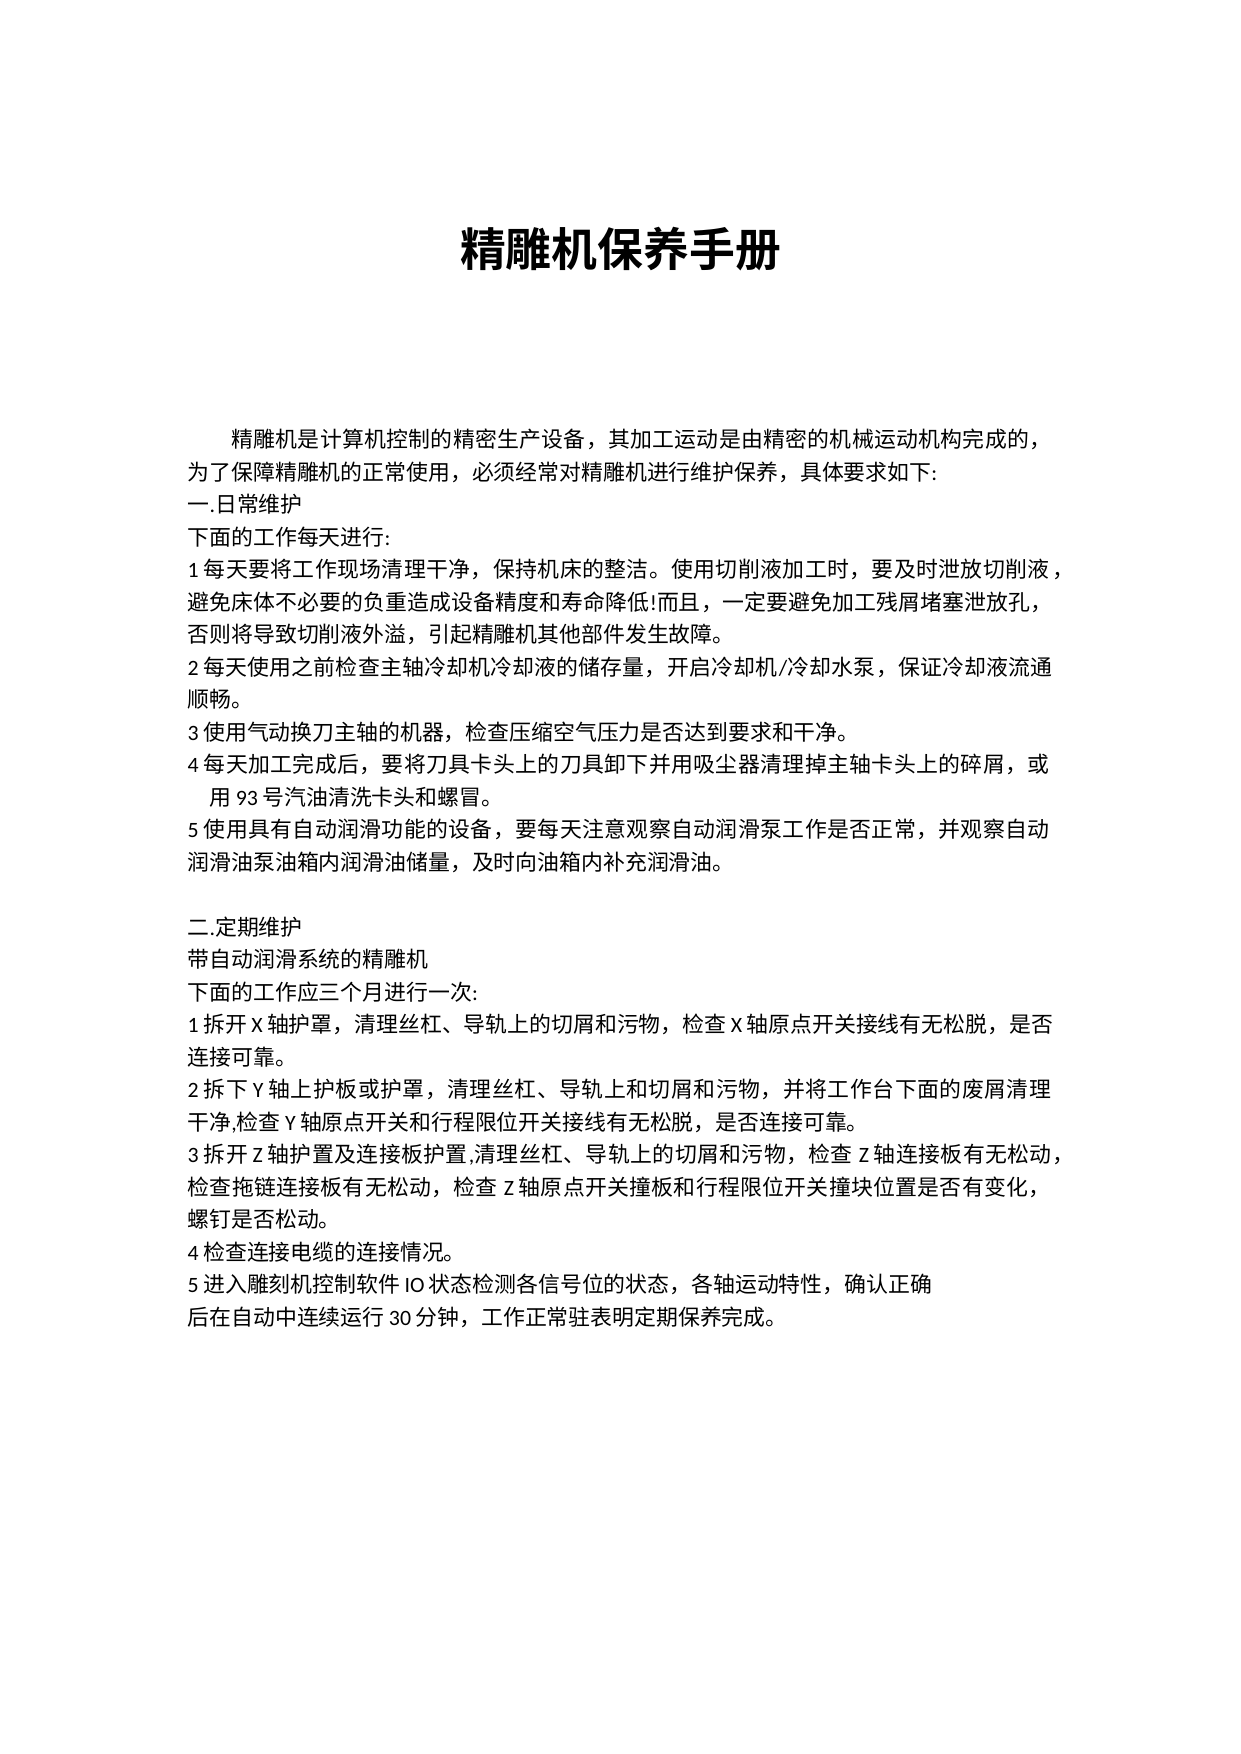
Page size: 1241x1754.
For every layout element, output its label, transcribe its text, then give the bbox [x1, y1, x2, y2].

text 2每天使用之前检查主轴冷却机冷却液的储存量，开启冷却机/冷却水泵，保证冷却液流通顺畅。 [187, 649, 1053, 714]
text 1每天要将工作现场清理干净，保持机床的整洁。使用切削液加工时，要及时泄放切削液，避免床体不必要的负重造成设备精度和寿命降低!而且，一定要避免加工残屑堵塞泄放孔，否则将导致切削液外溢，引起精雕机其他部件发生故障。 [187, 552, 1053, 649]
text 3使用气动换刀主轴的机器，检查压缩空气压力是否达到要求和干净。 [187, 714, 1053, 747]
text 精雕机是计算机控制的精密生产设备，其加工运动是由精密的机械运动机构完成的，为了保障精雕机的正常使用，必须经常对精雕机进行维护保养，具体要求如下: [187, 422, 1053, 487]
text 1拆开X轴护罩，清理丝杠、导轨上的切屑和污物，检查X轴原点开关接线有无松脱，是否连接可靠。 [187, 1007, 1053, 1072]
text 4检查连接电缆的连接情况。 [187, 1234, 1053, 1267]
text 2拆下Y轴上护板或护罩，清理丝杠、导轨上和切屑和污物，并将工作台下面的废屑清理干净,检查Y轴原点开关和行程限位开关接线有无松脱，是否连接可靠。 [187, 1072, 1053, 1137]
text 3拆开Z轴护置及连接板护置,清理丝杠、导轨上的切屑和污物，检查Z轴连接板有无松动，检查拖链连接板有无松动，检查Z轴原点开关撞板和行程限位开关撞块位置是否有变化，螺钉是否松动。 [187, 1137, 1053, 1234]
text 4每天加工完成后，要将刀具卡头上的刀具卸下并用吸尘器清理掉主轴卡头上的碎屑，或用93号汽油清洗卡头和螺冒。 [187, 747, 1053, 812]
text 5进入雕刻机控制软件IO状态检测各信号位的状态，各轴运动特性，确认正确 [187, 1267, 1053, 1299]
text 二.定期维护 [187, 909, 1053, 942]
text 5使用具有自动润滑功能的设备，要每天注意观察自动润滑泵工作是否正常，并观察自动润滑油泵油箱内润滑油储量，及时向油箱内补充润滑油。 [187, 812, 1053, 877]
text 后在自动中连续运行30分钟，工作正常驻表明定期保养完成。 [187, 1299, 1053, 1332]
text 下面的工作每天进行: [187, 519, 1053, 552]
text 带自动润滑系统的精雕机 [187, 942, 1053, 974]
subtitle 精雕机保养手册 [187, 197, 1053, 295]
text 下面的工作应三个月进行一次: [187, 974, 1053, 1007]
text 一.日常维护 [187, 487, 1053, 519]
